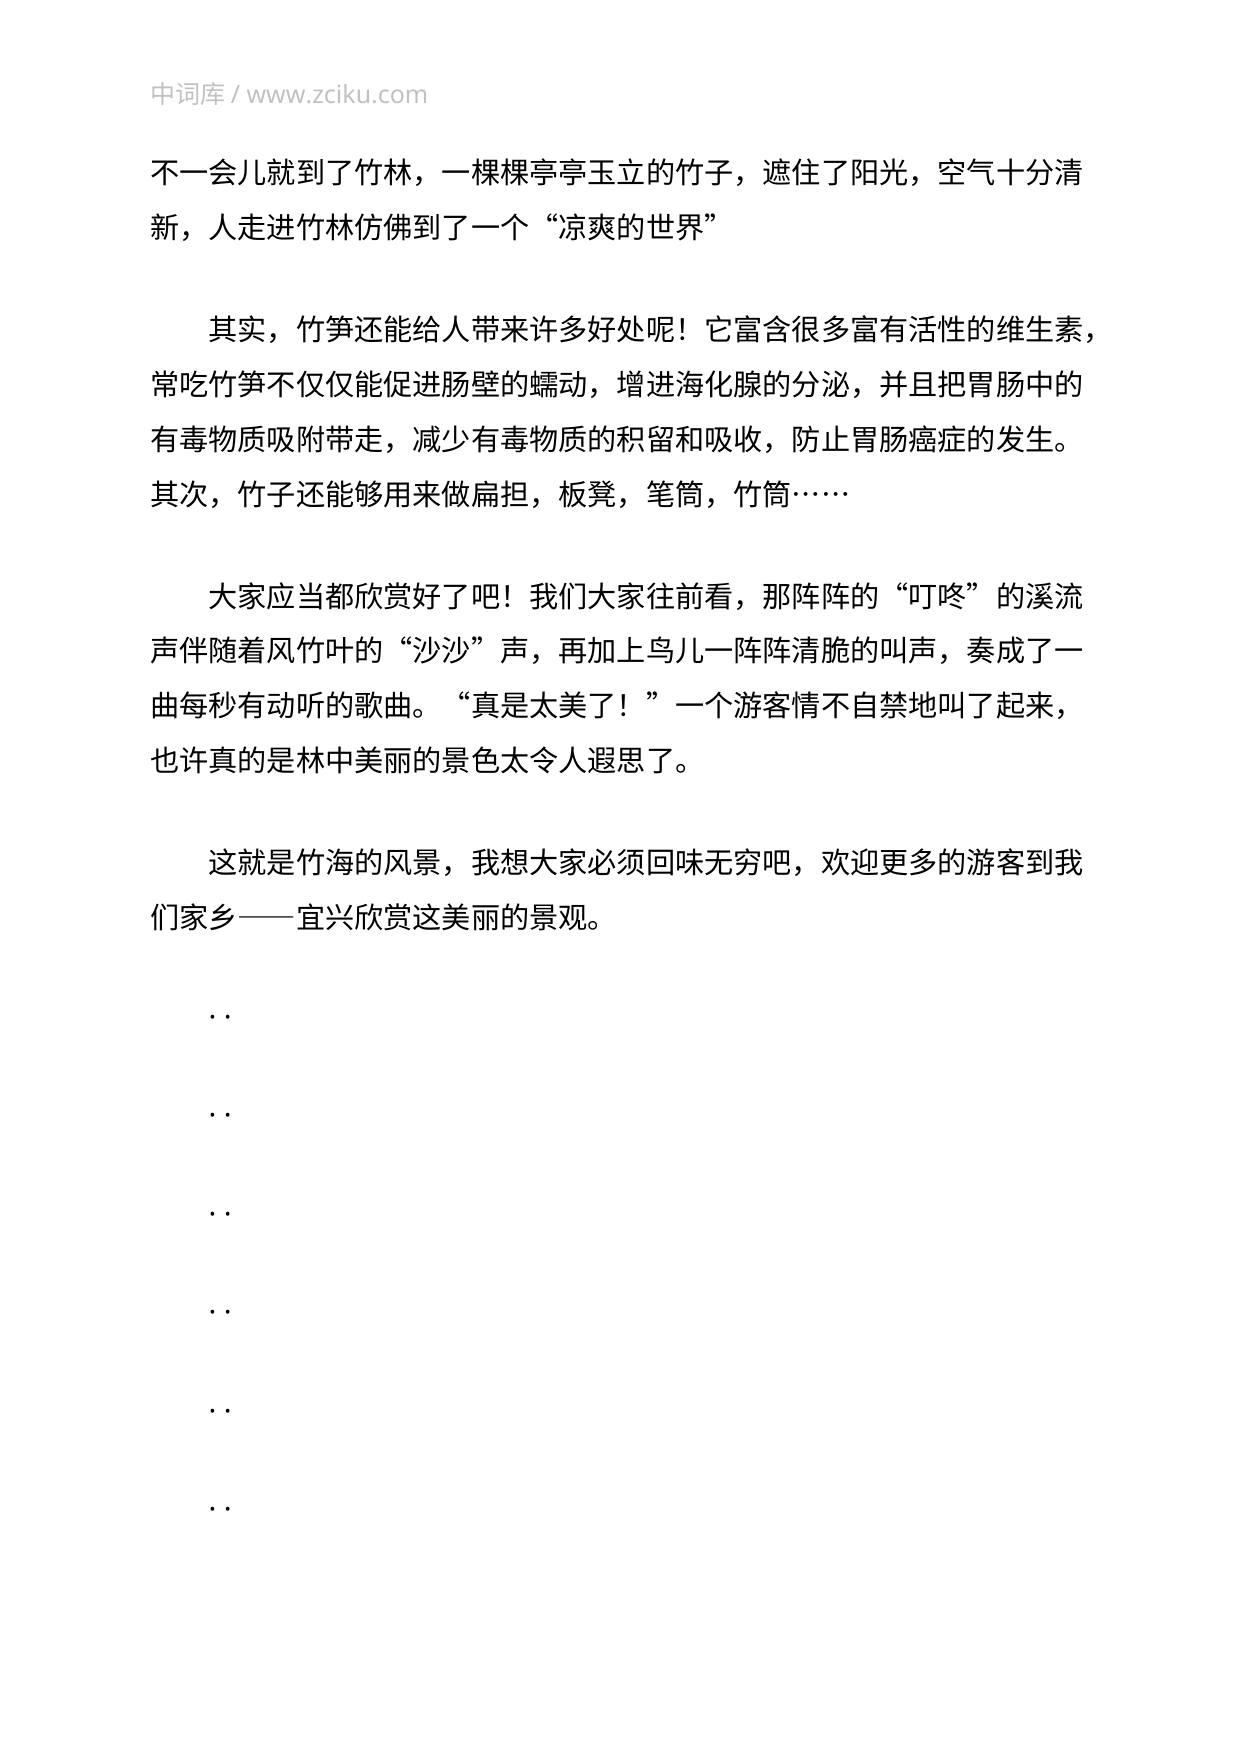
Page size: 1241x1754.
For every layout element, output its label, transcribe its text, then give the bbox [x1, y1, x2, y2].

text 大家应当都欣赏好了吧！我们大家往前看，那阵阵的“叮咚”的溪流声伴随着风竹叶的“沙沙”声，再加上鸟儿一阵阵清脆的叫声，奏成了一曲每秒有动听的歌曲。“真是太美了！”一个游客情不自禁地叫了起来，也许真的是林中美丽的景色太令人遐思了。 [150, 573, 1090, 780]
text · · [150, 996, 1090, 1036]
text 这就是竹海的风景，我想大家必须回味无穷吧，欢迎更多的游客到我们家乡——宜兴欣赏这美丽的景观。 [150, 839, 1090, 937]
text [150, 150, 1090, 247]
text · · [150, 1390, 1090, 1430]
text · · [150, 1193, 1090, 1233]
text 其实，竹笋还能给人带来许多好处呢！它富含很多富有活性的维生素，常吃竹笋不仅仅能促进肠壁的蠕动，增进海化腺的分泌，并且把胃肠中的有毒物质吸附带走，减少有毒物质的积留和吸收，防止胃肠癌症的发生。其次，竹子还能够用来做扁担，板凳，笔筒，竹筒…… [150, 307, 1090, 514]
text · · [150, 1292, 1090, 1331]
text · · [150, 1488, 1090, 1528]
text · · [150, 1095, 1090, 1134]
